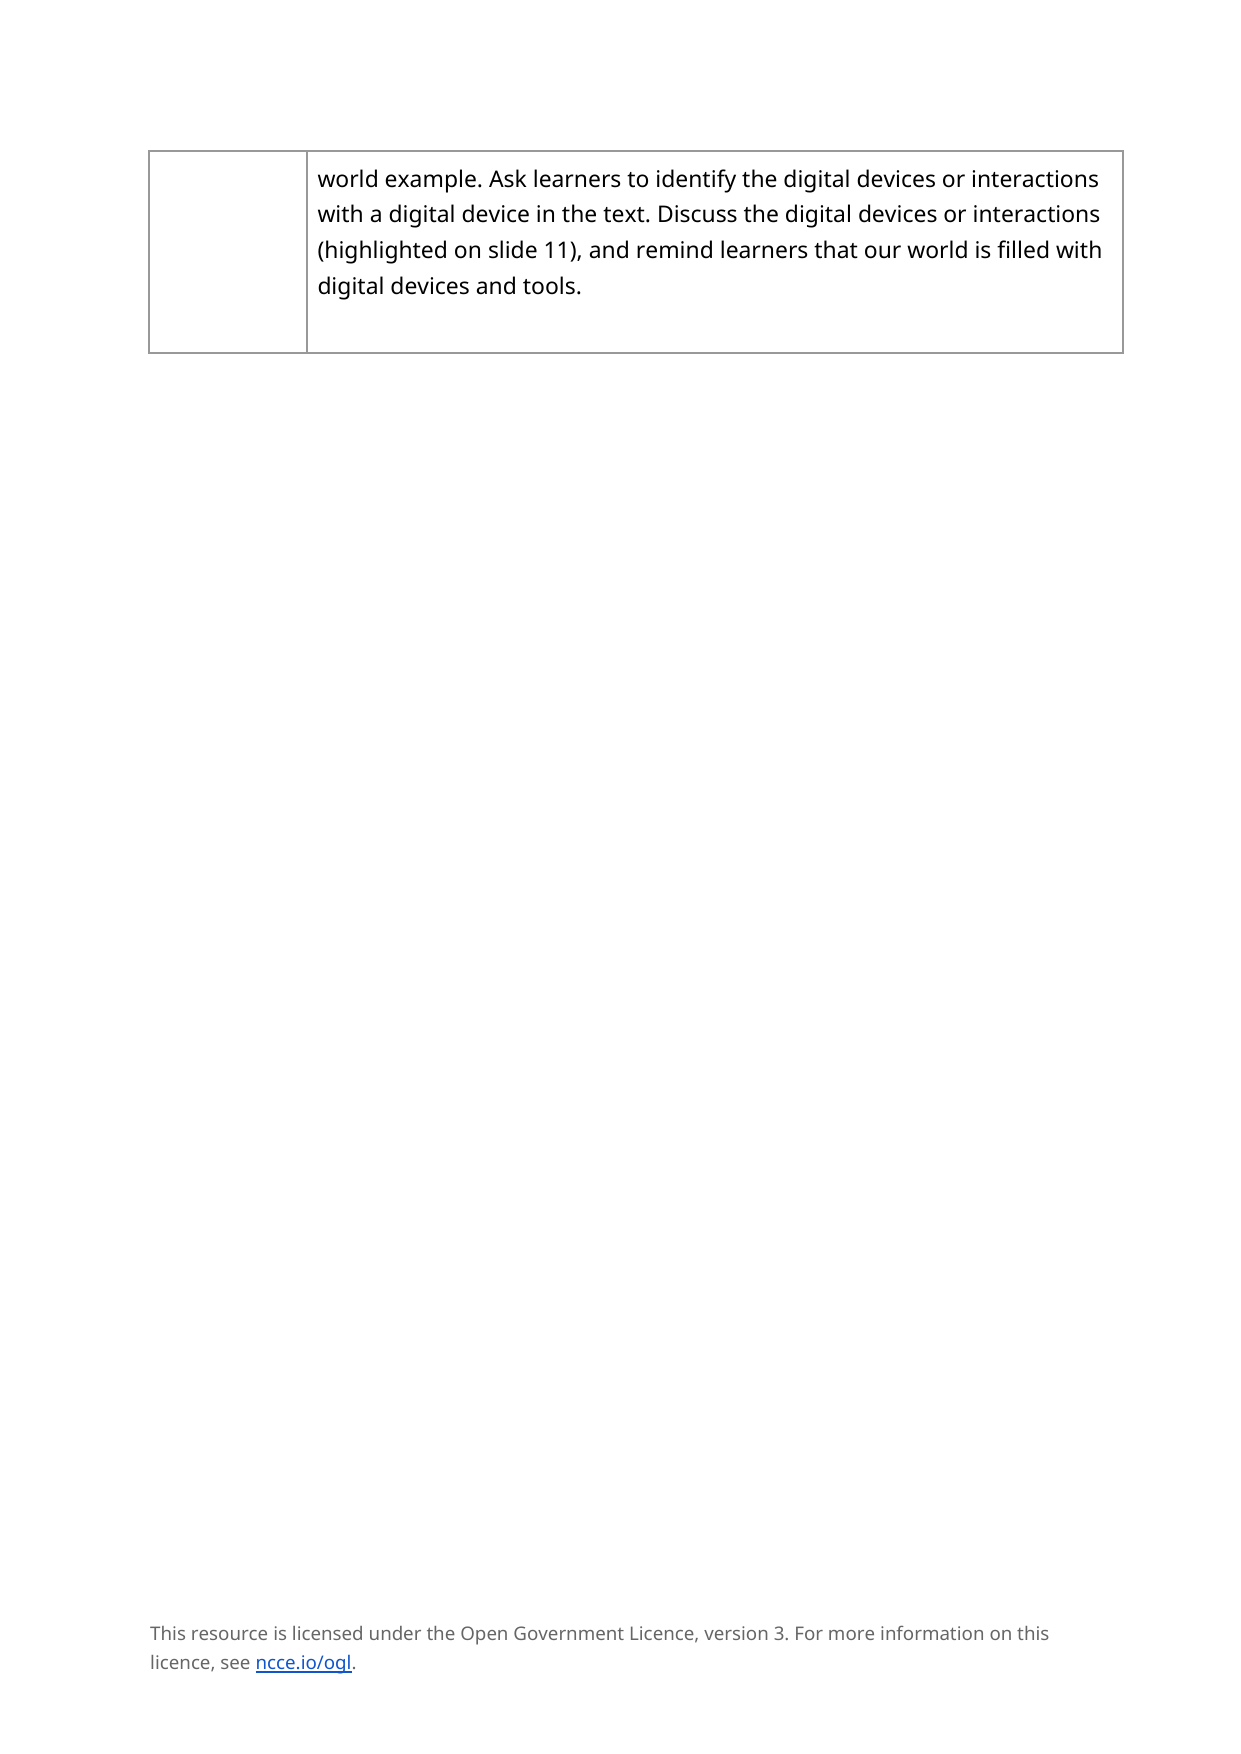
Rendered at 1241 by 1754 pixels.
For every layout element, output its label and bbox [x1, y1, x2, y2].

table_cell [308, 152, 1122, 352]
table_cell [150, 152, 306, 352]
